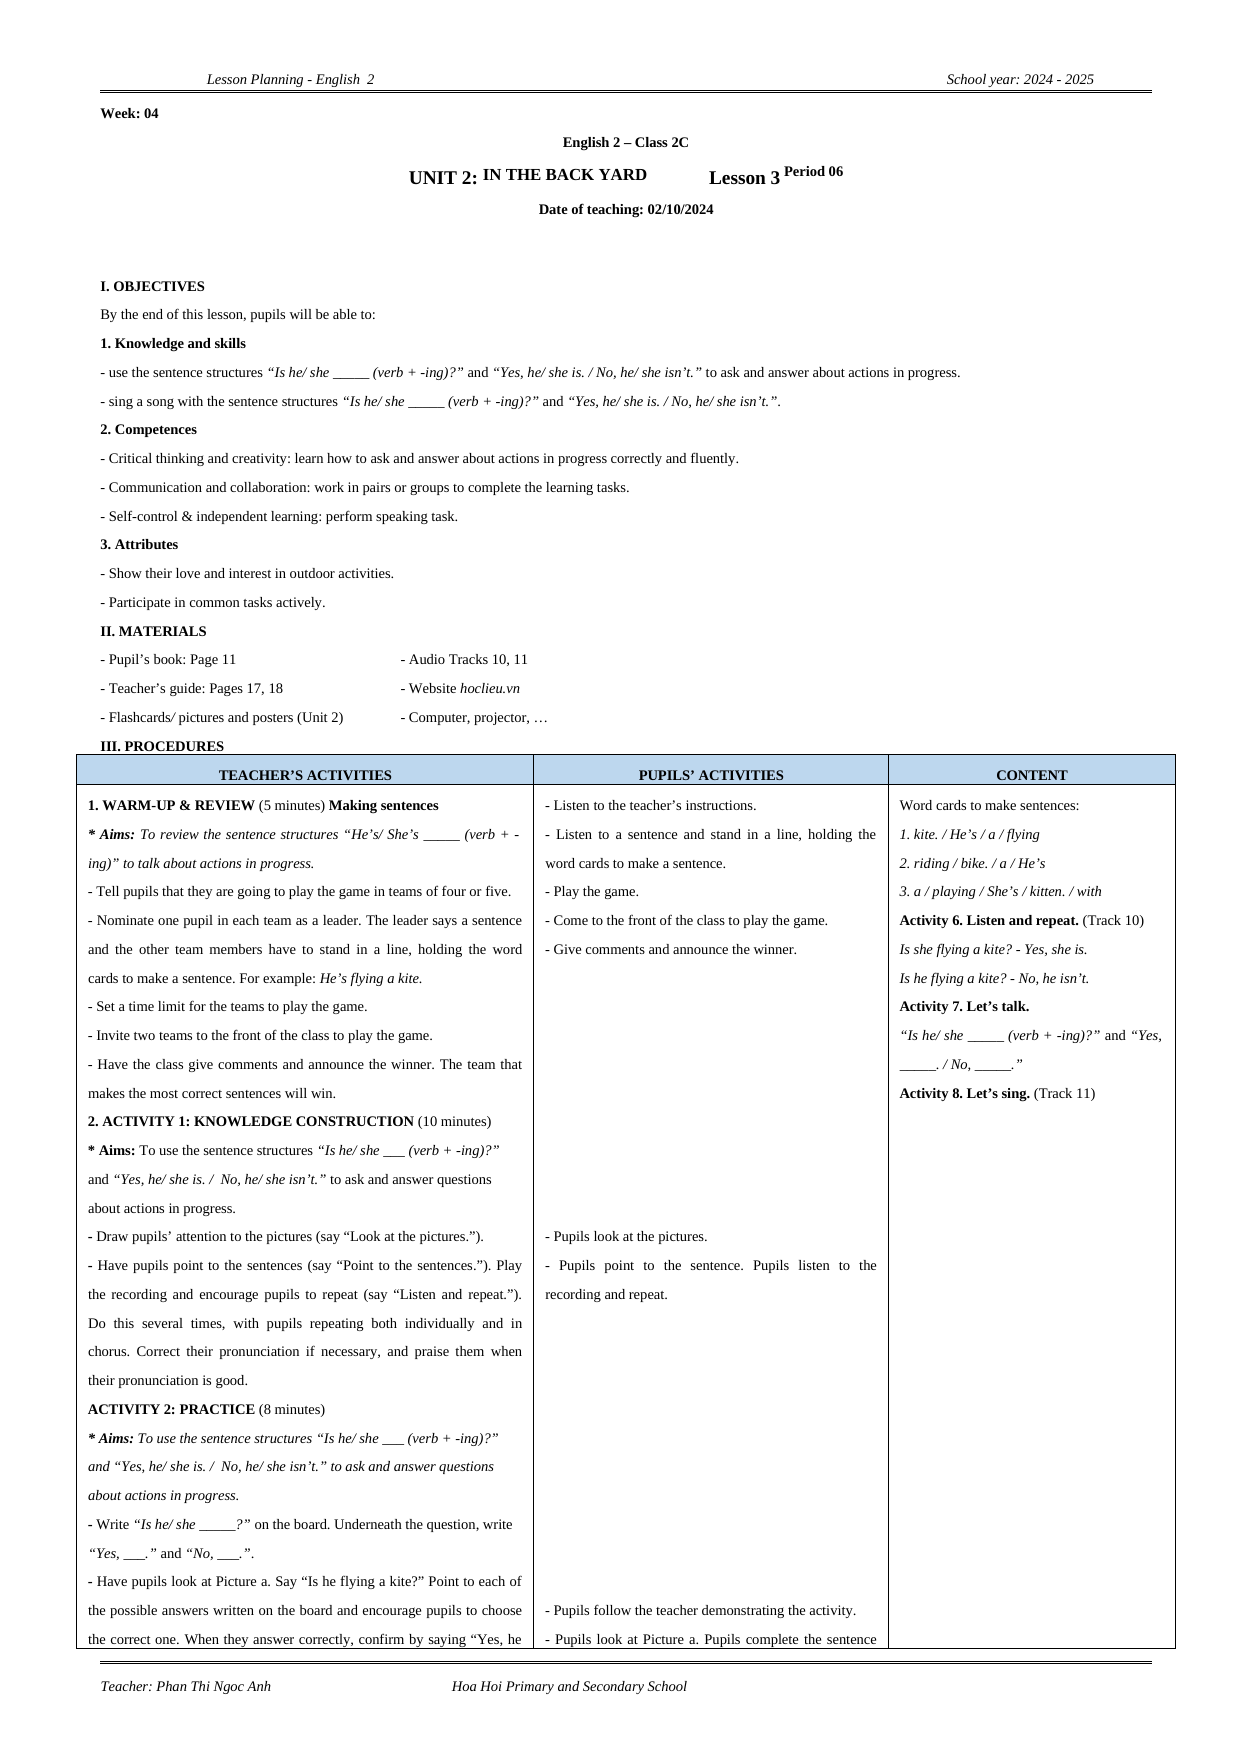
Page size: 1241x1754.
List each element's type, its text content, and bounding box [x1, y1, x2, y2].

text - Teacher’s guide: Pages 17, 18 - Website hoclieu.vn [100, 668, 1152, 697]
text - Communication and collaboration: work in pairs or groups to complete the learning tasks. [100, 467, 1152, 495]
text - Critical thinking and creativity: learn how to ask and answer about actions in progress correctly and fluently. [100, 438, 1152, 467]
text - sing a song with the sentence structures “Is he/ she _____ (verb + -ing)?” and “Yes, he/ she is. / No, he/ she isn’t.”. [100, 380, 1152, 409]
text UNIT 2: IN THE BACK YARD Lesson 3 Period 06 [100, 151, 1152, 189]
text 2. Competences [100, 409, 1152, 438]
text - Participate in common tasks actively. [100, 582, 1152, 610]
text Date of teaching: 02/10/2024 [100, 189, 1152, 218]
text Week: 04 [100, 93, 1152, 122]
text - Flashcards/ pictures and posters (Unit 2) - Computer, projector, … [100, 697, 1152, 725]
text 3. Attributes [100, 524, 1152, 553]
text 1. Knowledge and skills [100, 323, 1152, 352]
text II. MATERIALS [100, 610, 1152, 639]
text By the end of this lesson, pupils will be able to: [100, 294, 1152, 323]
text - Self-control & independent learning: perform speaking task. [100, 495, 1152, 524]
text - Pupil’s book: Page 11 - Audio Tracks 10, 11 [100, 639, 1152, 668]
text - Show their love and interest in outdoor activities. [100, 553, 1152, 582]
text I. OBJECTIVES [100, 265, 1152, 294]
text English 2 – Class 2C [100, 122, 1152, 151]
table_header TEACHER’S ACTIVITIES [77, 755, 533, 784]
table_header PUPILS’ ACTIVITIES [534, 755, 888, 784]
text III. PROCEDURES [100, 725, 1152, 754]
table_header CONTENT [889, 755, 1175, 784]
text - use the sentence structures “Is he/ she _____ (verb + -ing)?” and “Yes, he/ she is. / No, he/ she isn’t.” to ask and answer about actions in progress. [100, 352, 1152, 380]
